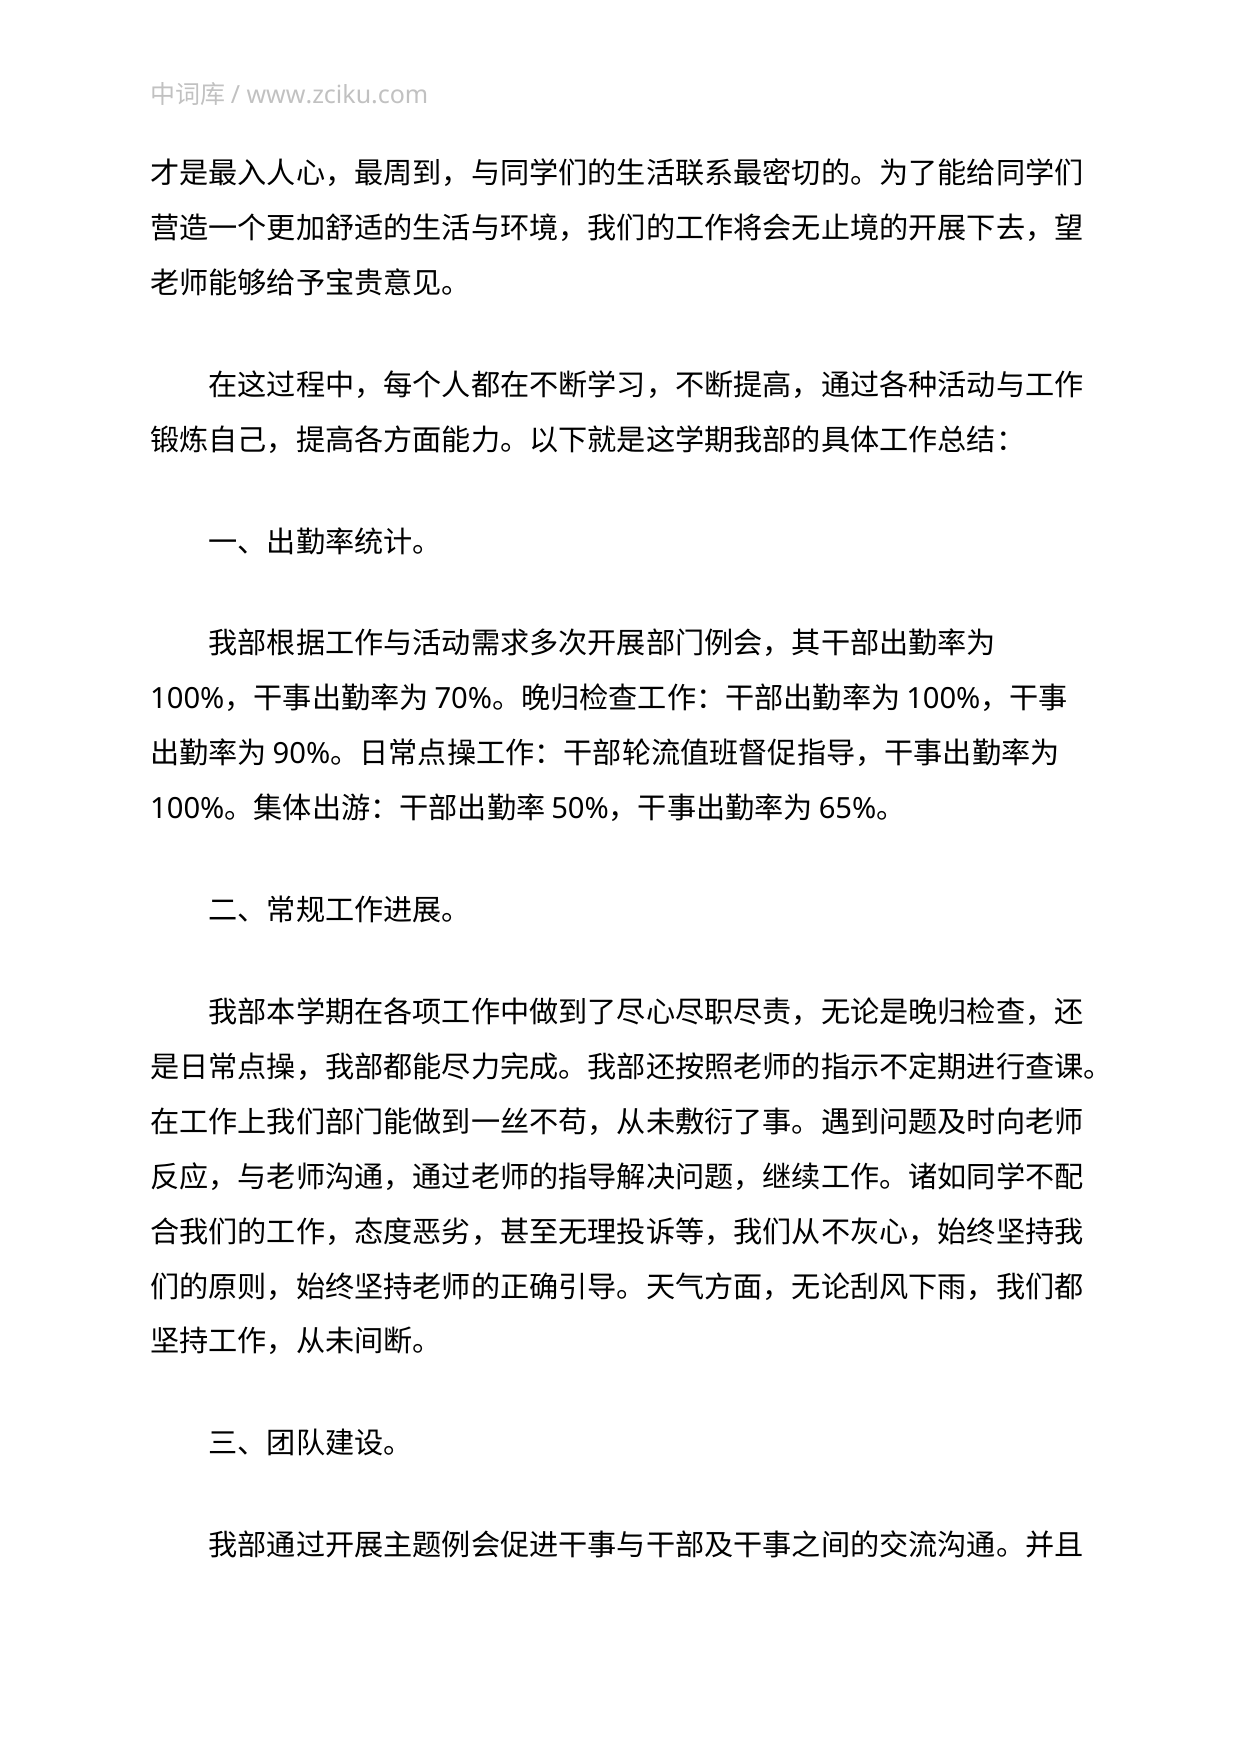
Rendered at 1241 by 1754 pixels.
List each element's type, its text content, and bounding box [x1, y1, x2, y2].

text 三、团队建设。 [150, 1420, 1090, 1462]
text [150, 1522, 1090, 1564]
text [150, 150, 1090, 302]
text 我部根据工作与活动需求多次开展部门例会，其干部出勤率为100%，干事出勤率为70%。晚归检查工作：干部出勤率为100%，干事出勤率为90%。日常点操工作：干部轮流值班督促指导，干事出勤率为100%。集体出游：干部出勤率50%，干事出勤率为65%。 [150, 620, 1090, 827]
text 一、出勤率统计。 [150, 518, 1090, 561]
text 我部本学期在各项工作中做到了尽心尽职尽责，无论是晚归检查，还是日常点操，我部都能尽力完成。我部还按照老师的指示不定期进行查课。在工作上我们部门能做到一丝不苟，从未敷衍了事。遇到问题及时向老师反应，与老师沟通，通过老师的指导解决问题，继续工作。诸如同学不配合我们的工作，态度恶劣，甚至无理投诉等，我们从不灰心，始终坚持我们的原则，始终坚持老师的正确引导。天气方面，无论刮风下雨，我们都坚持工作，从未间断。 [150, 989, 1090, 1360]
text 二、常规工作进展。 [150, 887, 1090, 929]
text 在这过程中，每个人都在不断学习，不断提高，通过各种活动与工作锻炼自己，提高各方面能力。以下就是这学期我部的具体工作总结： [150, 362, 1090, 459]
